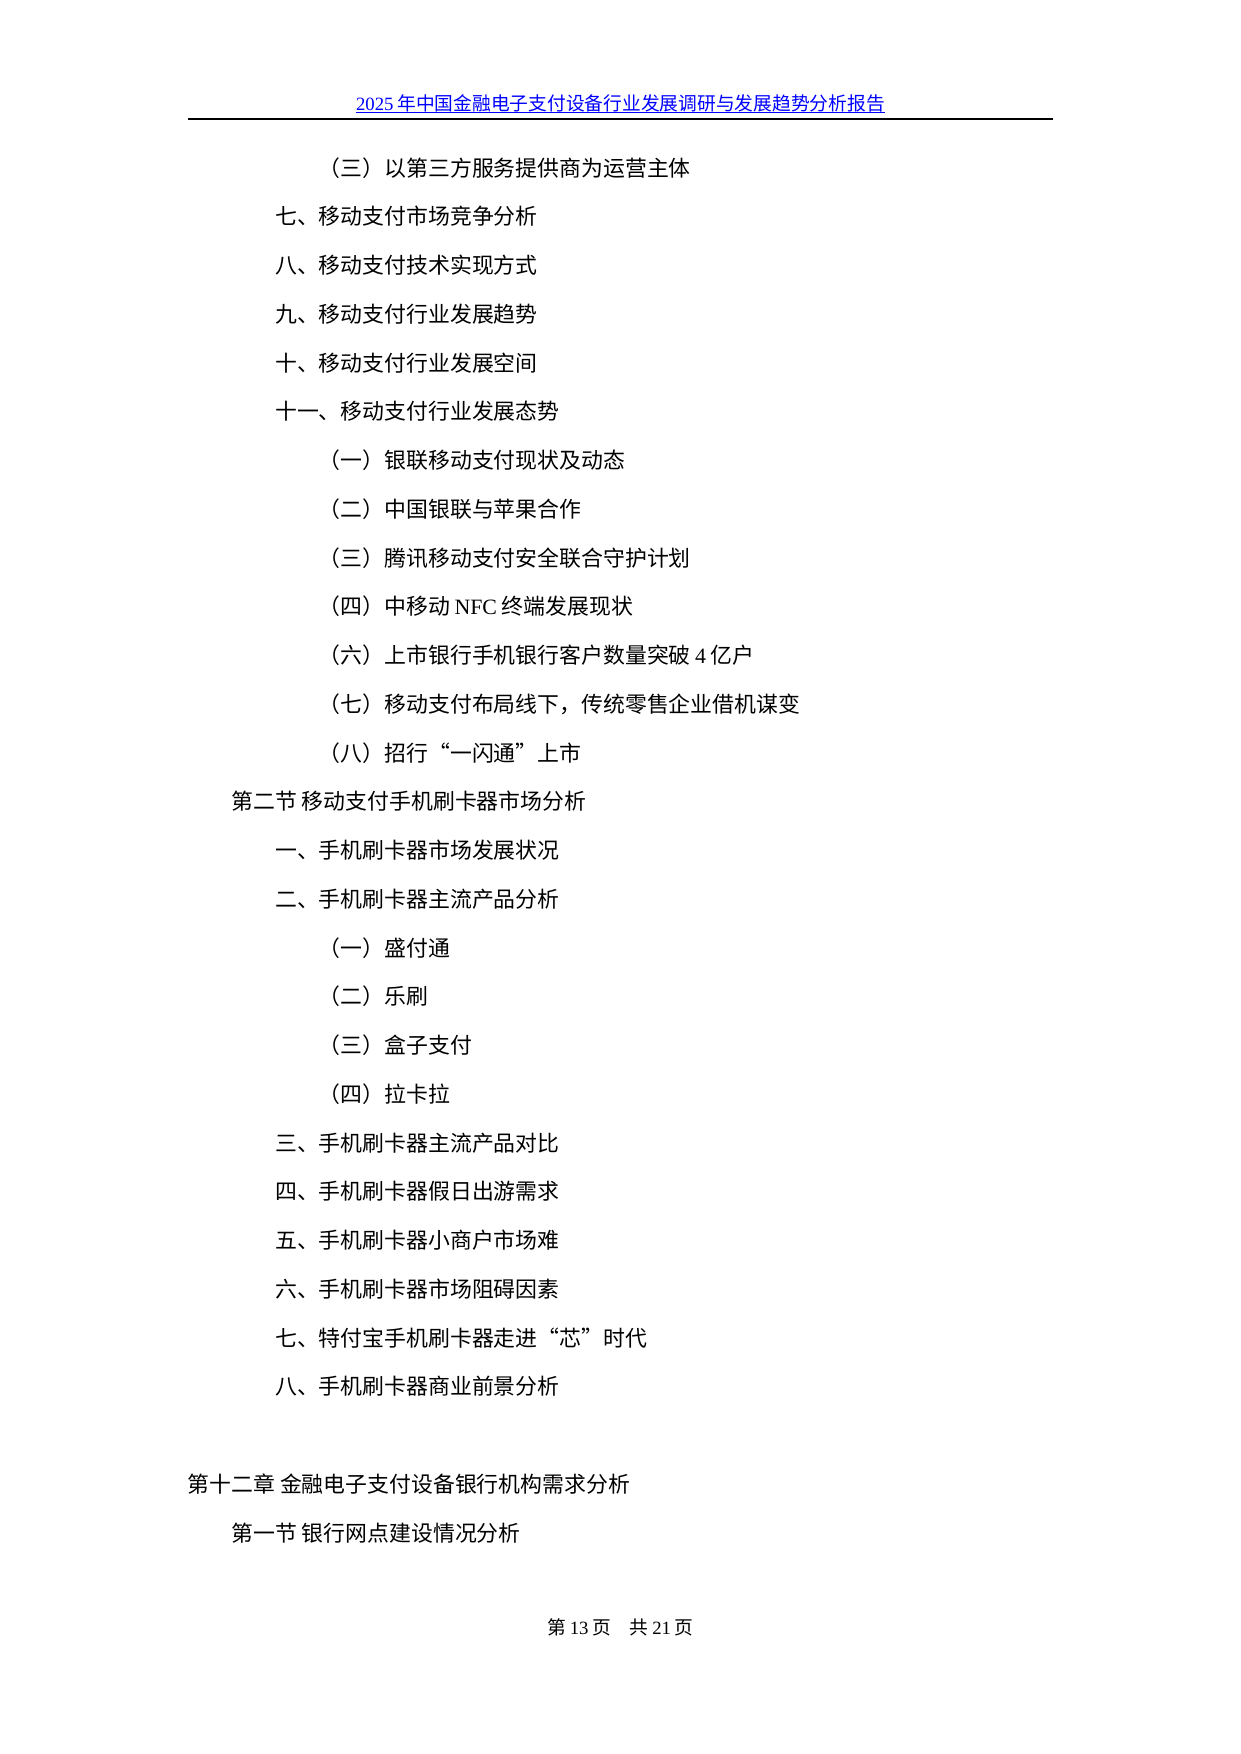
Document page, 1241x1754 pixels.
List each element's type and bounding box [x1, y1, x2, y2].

text [187, 150, 1053, 1548]
